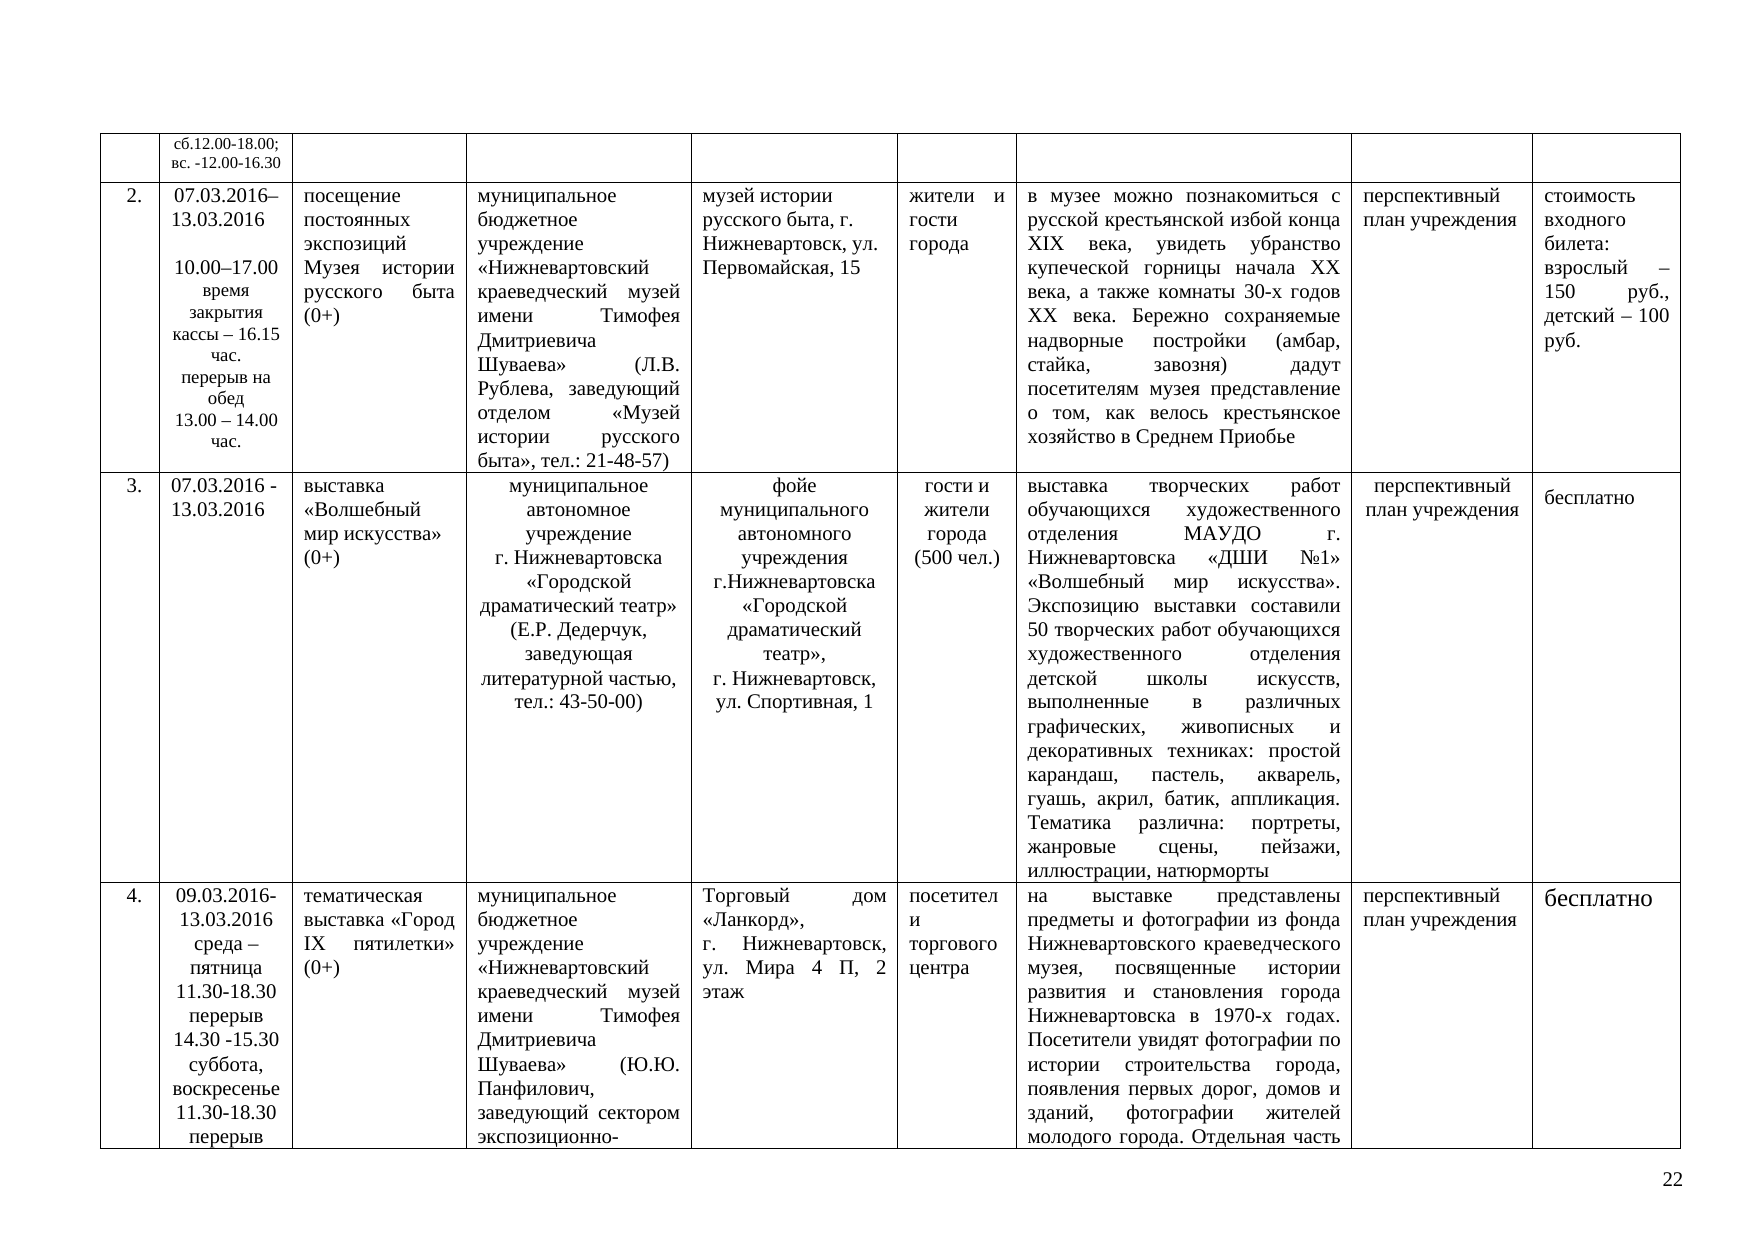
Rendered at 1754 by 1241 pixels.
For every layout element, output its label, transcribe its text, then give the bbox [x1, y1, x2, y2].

table_cell перспективный план учреждения [1352, 183, 1532, 472]
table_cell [1352, 883, 1532, 1148]
table_cell фойе муниципального автономного учреждения г.Нижневартовска «Городской драматический театр», г. Нижневартовск, ул. Спортивная, 1 [692, 473, 897, 882]
table_cell 07.03.2016– 13.03.2016 10.00–17.00 время закрытия кассы – 16.15 час. перерыв на обед 13.00 – 14.00 час. [160, 183, 292, 472]
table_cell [1352, 134, 1532, 182]
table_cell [692, 883, 897, 1148]
table_cell бесплатно [1533, 883, 1680, 1148]
table_cell гости и жители города (500 чел.) [898, 473, 1016, 882]
table_cell [101, 134, 159, 182]
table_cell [692, 134, 897, 182]
table_cell стоимость входного билета: взрослый – 150 руб., детский – 100 руб. [1533, 183, 1680, 472]
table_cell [467, 883, 691, 1148]
table_cell музей истории русского быта, г. Нижневартовск, ул. Первомайская, 15 [692, 183, 897, 472]
table_cell выставка «Волшебный мир искусства» (0+) [293, 473, 466, 882]
table_cell жители и гости города [898, 183, 1016, 472]
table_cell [293, 883, 466, 1148]
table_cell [898, 134, 1016, 182]
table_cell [1017, 134, 1351, 182]
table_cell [898, 883, 1016, 1148]
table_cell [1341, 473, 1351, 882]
table_cell перспективный план учреждения [1352, 473, 1532, 882]
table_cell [293, 134, 466, 182]
table_cell в музее можно познакомиться с русской крестьянской избой конца XIX века, увидеть убранство купеческой горницы начала XX века, а также комнаты 30-х годов XX века. Бережно сохраняемые надворные постройки (амбар, стайка, завозня) дадут посетителям музея представление о том, как велось крестьянское хозяйство в Среднем Приобье [1017, 183, 1351, 472]
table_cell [467, 134, 691, 182]
table_cell 07.03.2016 - 13.03.2016 [160, 473, 292, 882]
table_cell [160, 883, 292, 1148]
table_cell [101, 183, 159, 472]
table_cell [160, 134, 292, 182]
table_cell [1533, 134, 1680, 182]
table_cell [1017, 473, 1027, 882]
table_cell муниципальное бюджетное учреждение «Нижневартовский краеведческий музей имени Тимофея Дмитриевича Шуваева» (Л.В. Рублева, заведующий отделом «Музей истории русского быта», тел.: 21-48-57) [467, 183, 691, 472]
table_cell муниципальное автономное учреждение г. Нижневартовска «Городской драматический театр» (Е.Р. Дедерчук, заведующая литературной частью, тел.: 43-50-00) [467, 473, 691, 882]
table_cell посещение постоянных экспозиций Музея истории русского быта (0+) [293, 183, 466, 472]
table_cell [1017, 883, 1351, 1148]
table_cell бесплатно [1533, 473, 1680, 882]
table_cell [101, 883, 159, 1148]
table_cell [101, 473, 159, 882]
